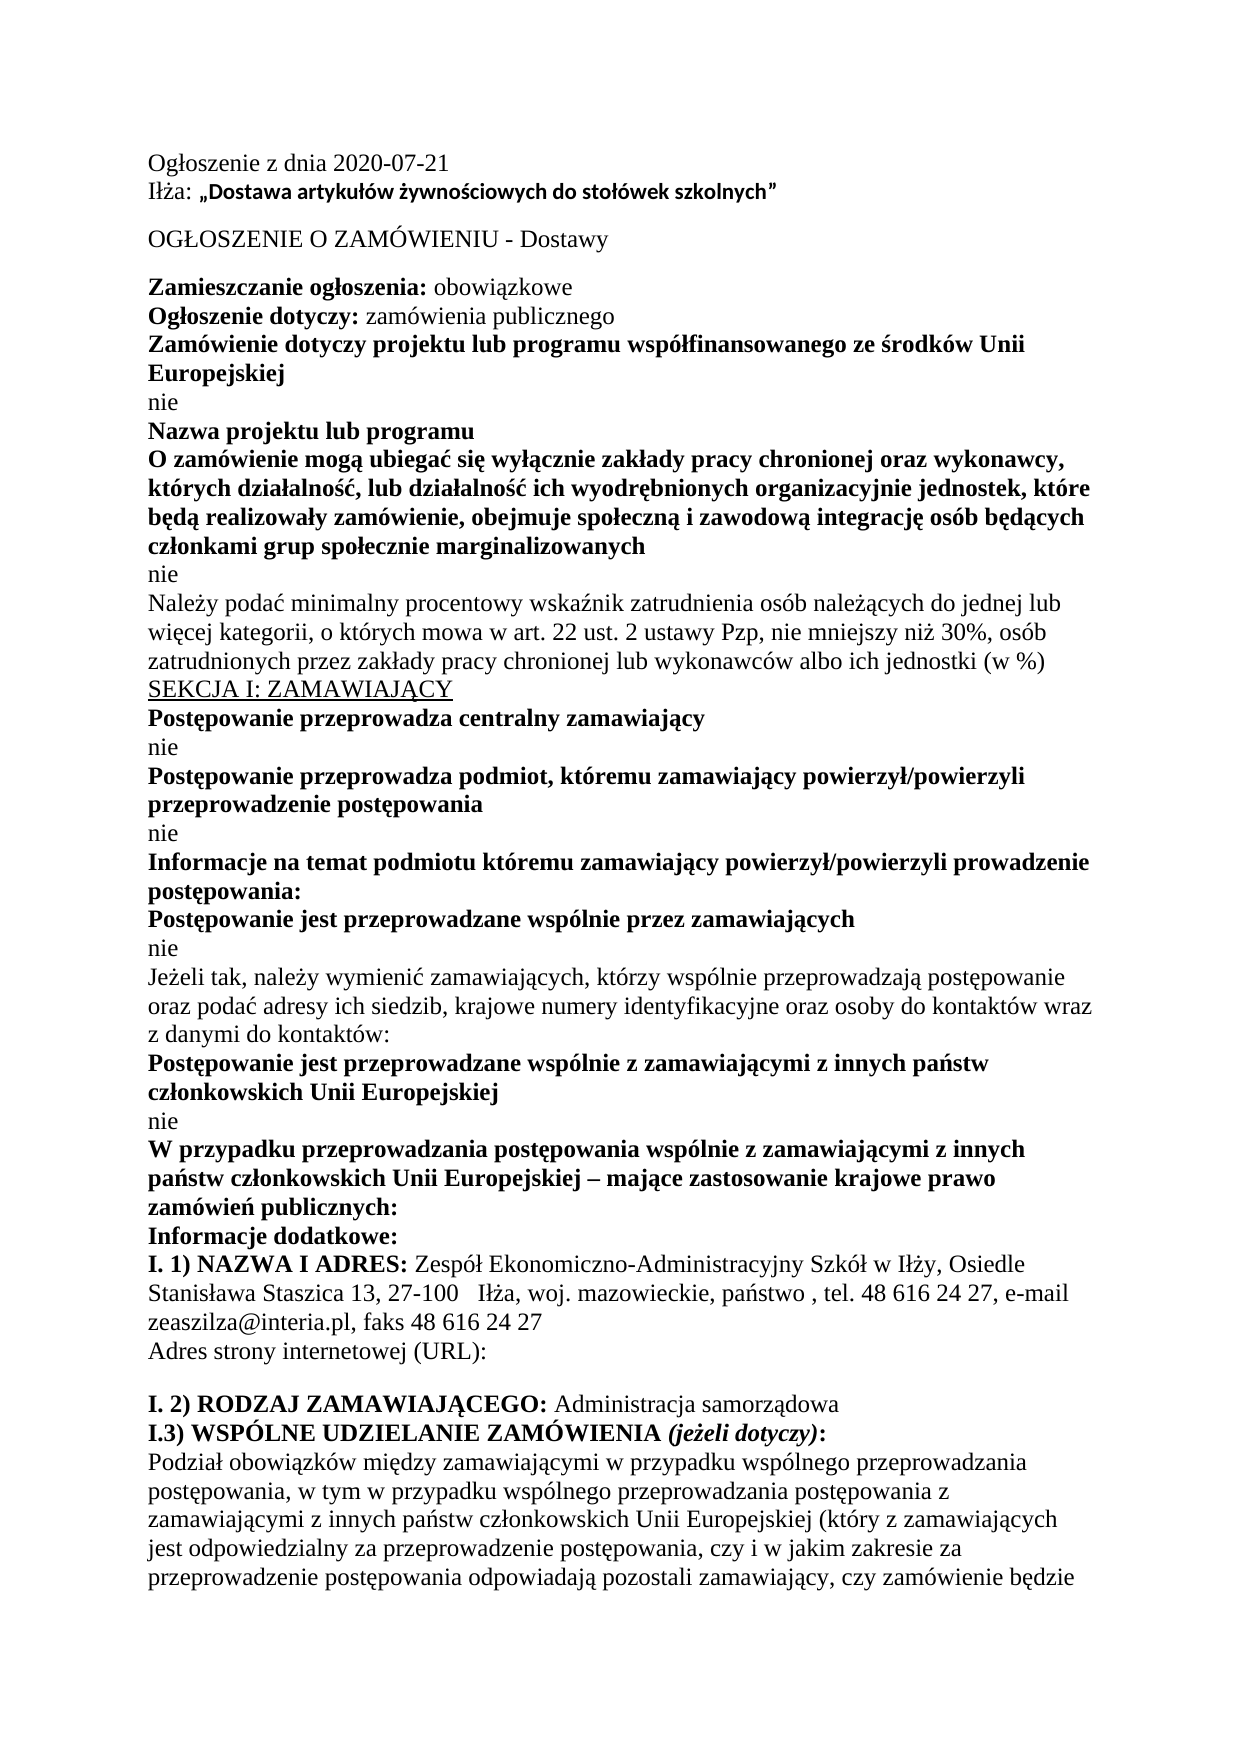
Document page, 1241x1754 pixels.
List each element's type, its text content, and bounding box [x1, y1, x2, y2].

text Iłża: „Dostawa artykułów żywnościowych do stołówek szkolnych” [148, 176, 1093, 205]
text O zamówienie mogą ubiegać się wyłącznie zakłady pracy chronionej oraz wykonawcy, których działalność, lub działalność ich wyodrębnionych organizacyjnie jednostek, które będą realizowały zamówienie, obejmuje społeczną i zawodową integrację osób będących członkami grup społecznie marginalizowanych [148, 444, 1093, 559]
text W przypadku przeprowadzania postępowania wspólnie z zamawiającymi z innych państw członkowskich Unii Europejskiej – mające zastosowanie krajowe prawo zamówień publicznych: Informacje dodatkowe: [148, 1134, 1093, 1249]
text nie [148, 732, 1093, 761]
text Zamówienie dotyczy projektu lub programu współfinansowanego ze środków Unii Europejskiej [148, 329, 1093, 387]
text Ogłoszenie dotyczy: zamówienia publicznego [148, 301, 1093, 329]
text Ogłoszenie z dnia 2020-07-21 [148, 148, 1093, 176]
text Informacje na temat podmiotu któremu zamawiający powierzył/powierzyli prowadzenie postępowania: Postępowanie jest przeprowadzane wspólnie przez zamawiających [148, 847, 1093, 933]
text I. 1) NAZWA I ADRES: Zespół Ekonomiczno-Administracyjny Szkół w Iłży, Osiedle Stanisława Staszica 13, 27-100 Iłża, woj. mazowieckie, państwo , tel. 48 616 24 27, e-mail zeaszilza@interia.pl, faks 48 616 24 27 Adres strony internetowej (URL): [148, 1249, 1093, 1364]
text Postępowanie przeprowadza centralny zamawiający [148, 703, 1093, 732]
text nie [148, 818, 1093, 847]
text nie [148, 1106, 1093, 1134]
text nie Należy podać minimalny procentowy wskaźnik zatrudnienia osób należących do jednej lub więcej kategorii, o których mowa w art. 22 ust. 2 ustawy Pzp, nie mniejszy niż 30%, osób zatrudnionych przez zakłady pracy chronionej lub wykonawców albo ich jednostki (w %) [148, 559, 1093, 674]
text Zamieszczanie ogłoszenia: obowiązkowe [148, 272, 1093, 301]
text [148, 1447, 1093, 1591]
text Postępowanie przeprowadza podmiot, któremu zamawiający powierzył/powierzyli przeprowadzenie postępowania [148, 761, 1093, 818]
text I.3) WSPÓLNE UDZIELANIE ZAMÓWIENIA (jeżeli dotyczy): [148, 1418, 1093, 1447]
text SEKCJA I: ZAMAWIAJĄCY [148, 674, 1093, 703]
text I. 2) RODZAJ ZAMAWIAJĄCEGO: Administracja samorządowa [148, 1389, 1093, 1418]
text OGŁOSZENIE O ZAMÓWIENIU - Dostawy [148, 224, 1093, 253]
text nie Jeżeli tak, należy wymienić zamawiających, którzy wspólnie przeprowadzają postępowanie oraz podać adresy ich siedzib, krajowe numery identyfikacyjne oraz osoby do kontaktów wraz z danymi do kontaktów: Postępowanie jest przeprowadzane wspólnie z zamawiającymi z innych państw członkowskich Unii Europejskiej [148, 933, 1093, 1106]
text nie Nazwa projektu lub programu [148, 387, 1093, 444]
